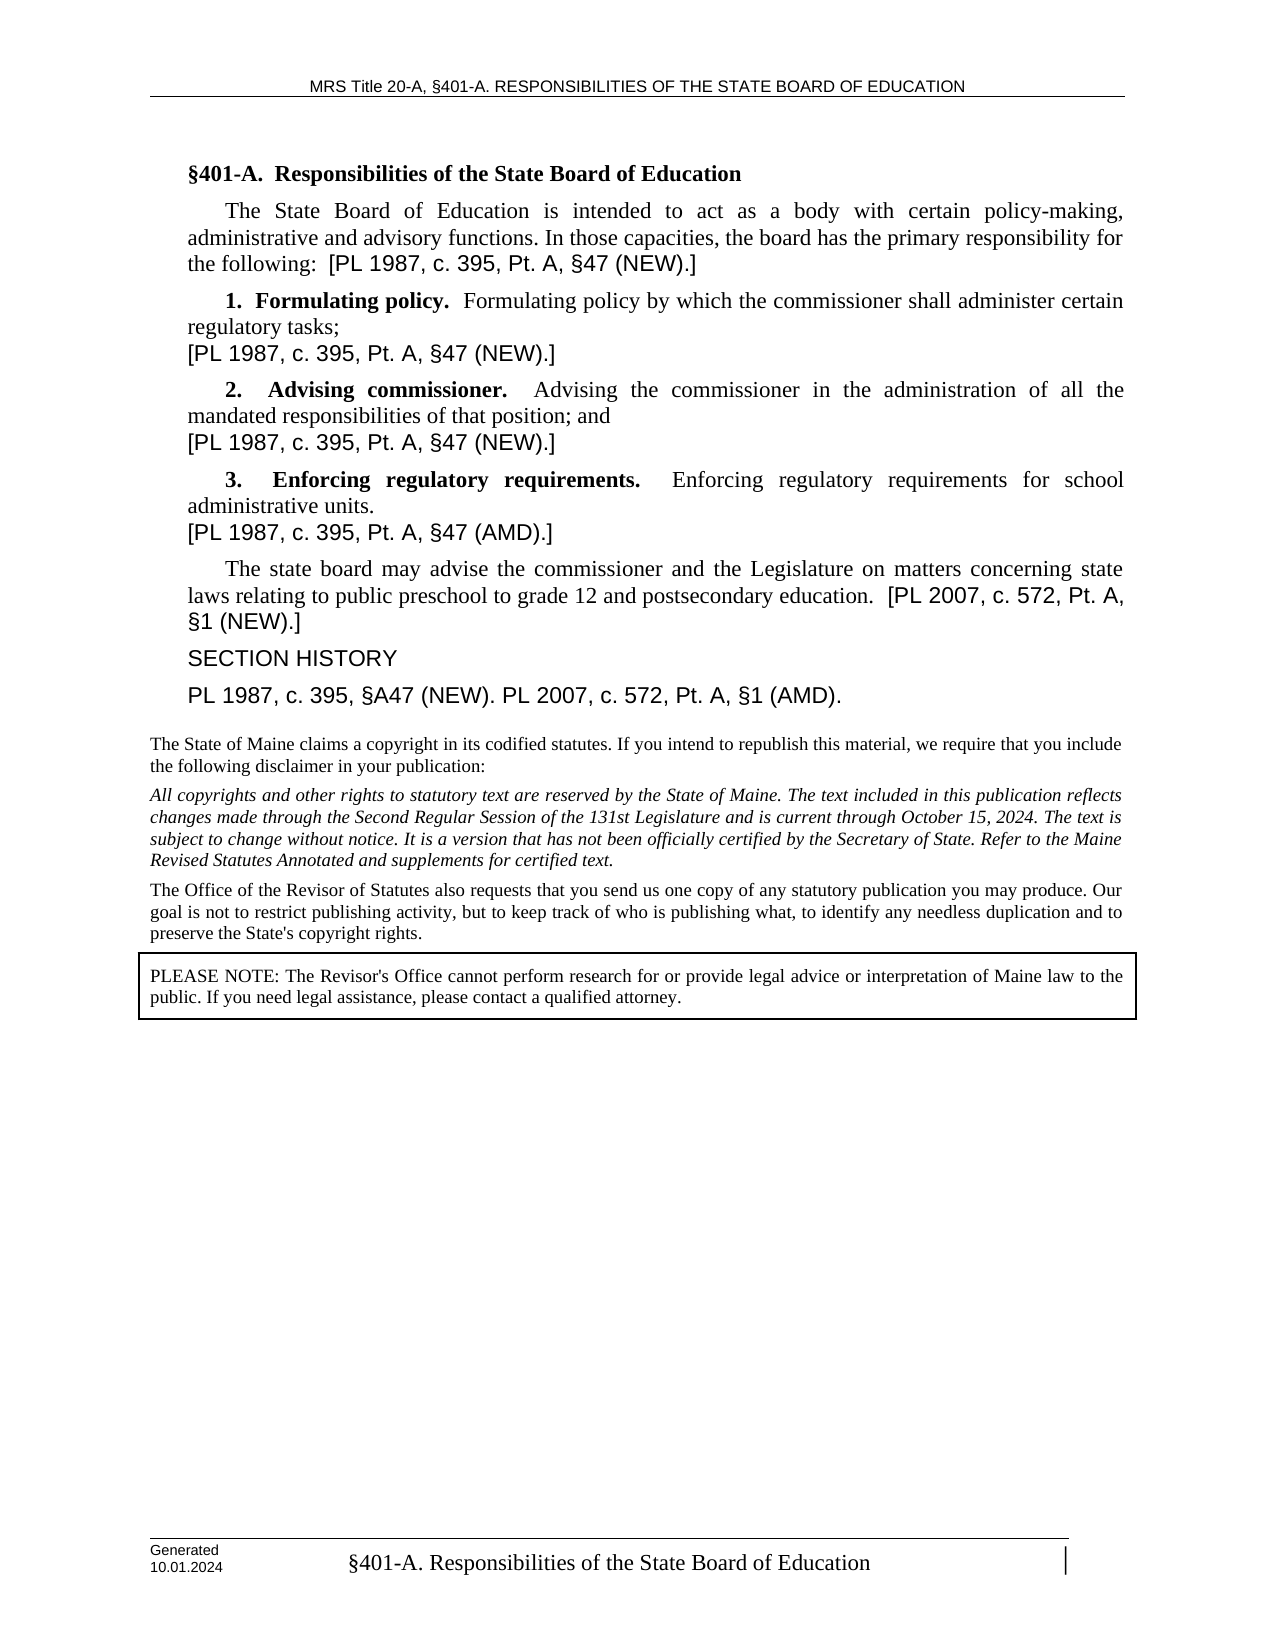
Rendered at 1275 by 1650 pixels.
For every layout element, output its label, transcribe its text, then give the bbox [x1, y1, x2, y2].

text 2. Advising commissioner. Advising the commissioner in the administration of all the mandated responsibilities of that position; and [187, 376, 1125, 429]
text All copyrights and other rights to statutory text are reserved by the State of Maine. The text included in this publication reflects changes made through the Second Regular Session of the 131st Legislature and is current through October 15, 2024 . The text is subject to change without notice. It is a version that has not been officially certified by the Secretary of State. Refer to the Maine Revised Statutes Annotated and supplements for certified text. [150, 784, 1125, 871]
text SECTION HISTORY [187, 645, 1125, 671]
text PL 1987, c. 395, §A47 (NEW). PL 2007, c. 572, Pt. A, §1 (AMD). [187, 682, 1125, 708]
text 1. Formulating policy. Formulating policy by which the commissioner shall administer certain regulatory tasks; [187, 287, 1125, 339]
text The Office of the Revisor of Statutes also requests that you send us one copy of any statutory publication you may produce. Our goal is not to restrict publishing activity, but to keep track of who is publishing what, to identify any needless duplication and to preserve the State's copyright rights. [150, 879, 1125, 944]
text 3. Enforcing regulatory requirements. Enforcing regulatory requirements for school administrative units. [187, 466, 1125, 518]
text PLEASE NOTE: The Revisor's Office cannot perform research for or provide legal advice or interpretation of Maine law to the public. If you need legal assistance, please contact a qualified attorney. [140, 954, 1135, 1018]
text [PL 1987, c. 395, Pt. A, §47 (AMD).] [187, 518, 1125, 545]
text The State Board of Education is intended to act as a body with certain policy-making, administrative and advisory functions. In those capacities, the board has the primary responsibility for the following: [PL 1987, c. 395, Pt. A, §47 (NEW).] [187, 197, 1125, 276]
text [PL 1987, c. 395, Pt. A, §47 (NEW).] [187, 429, 1125, 455]
text The state board may advise the commissioner and the Legislature on matters concerning state laws relating to public preschool to grade 12 and postsecondary education. [PL 2007, c. 572, Pt. A, §1 (NEW).] [187, 555, 1125, 634]
text §401-A. Responsibilities of the State Board of Education [187, 160, 1125, 187]
text [PL 1987, c. 395, Pt. A, §47 (NEW).] [187, 339, 1125, 366]
text The State of Maine claims a copyright in its codified statutes. If you intend to republish this material, we require that you include the following disclaimer in your publication: [150, 733, 1125, 776]
